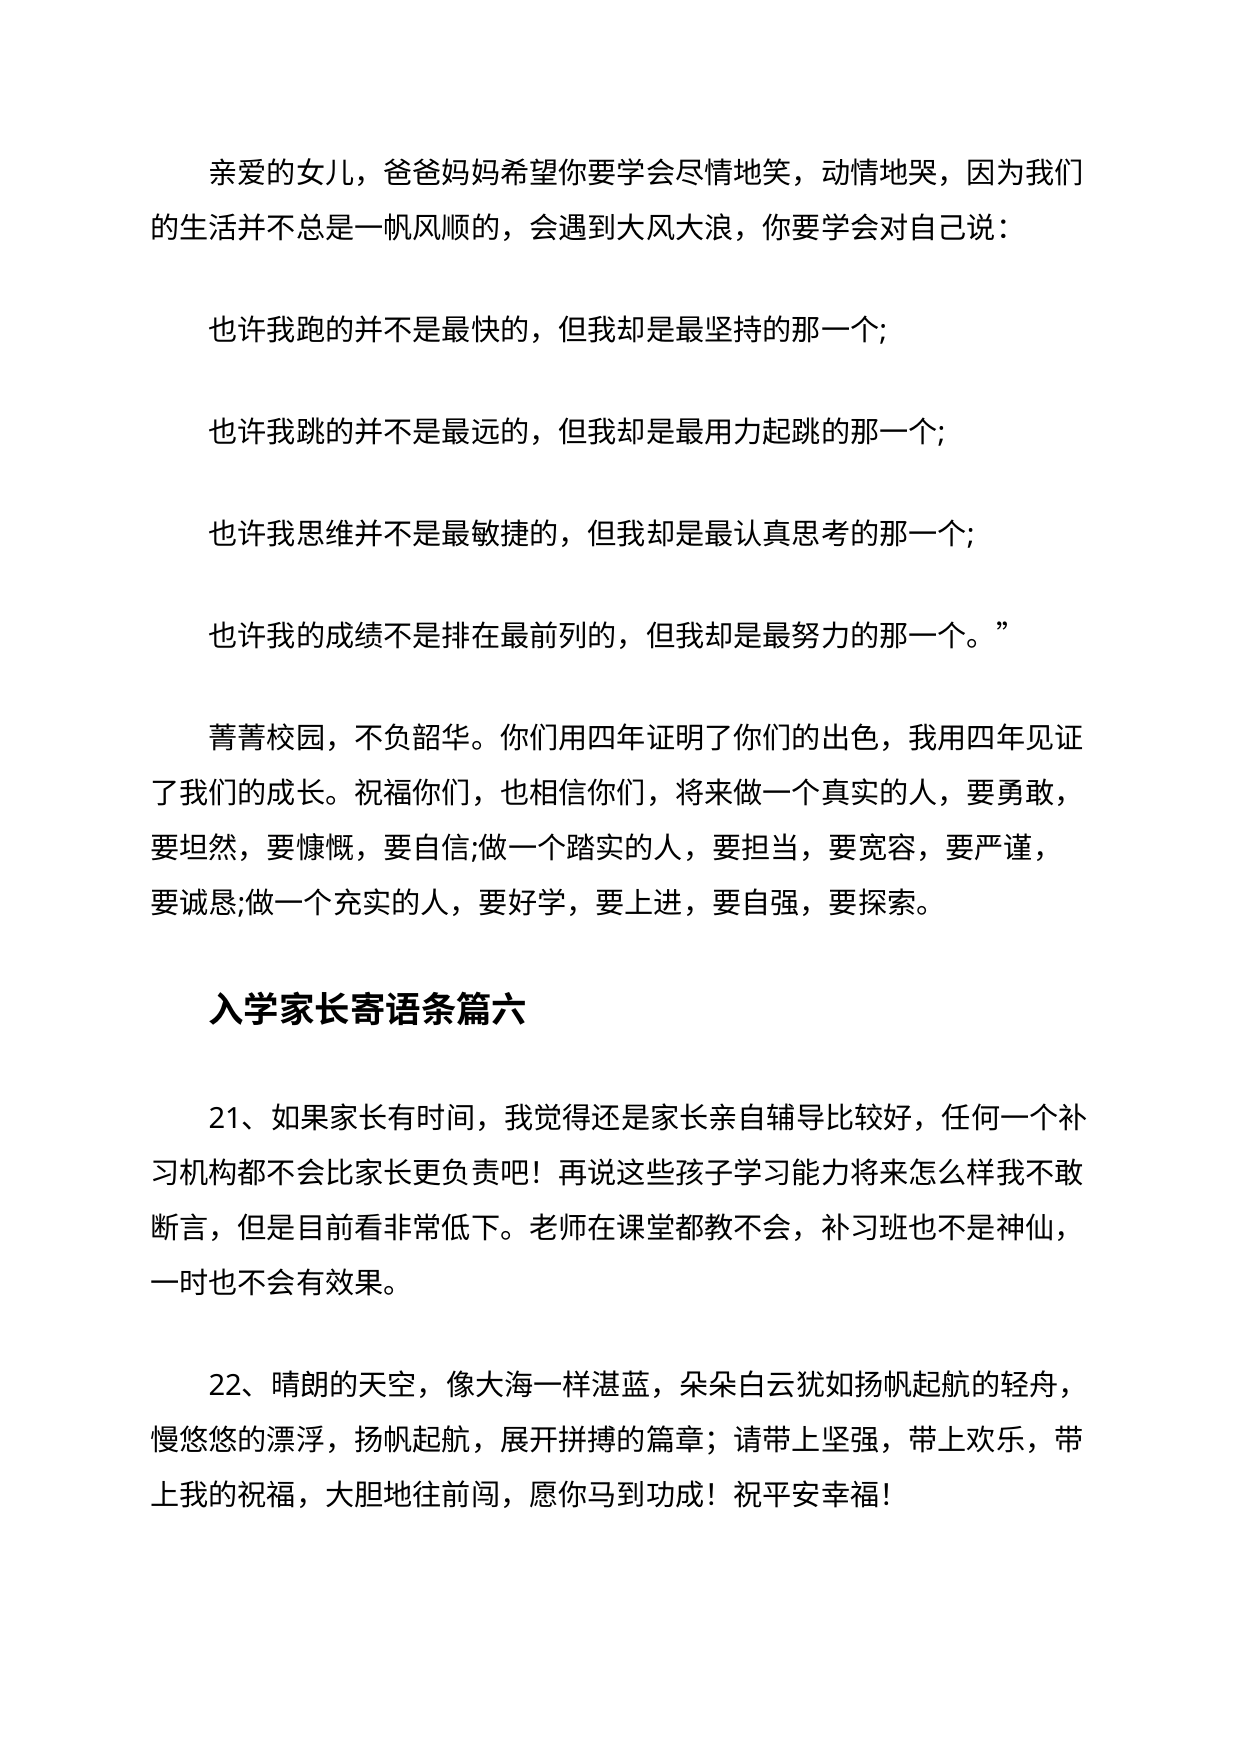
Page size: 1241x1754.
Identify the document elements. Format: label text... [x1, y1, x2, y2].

text 也许我跑的并不是最快的，但我却是最坚持的那一个; [150, 307, 1090, 349]
text 22、晴朗的天空，像大海一样湛蓝，朵朵白云犹如扬帆起航的轻舟，慢悠悠的漂浮，扬帆起航，展开拼搏的篇章；请带上坚强，带上欢乐，带上我的祝福，大胆地往前闯，愿你马到功成！祝平安幸福！ [150, 1361, 1090, 1513]
text 也许我的成绩不是排在最前列的，但我却是最努力的那一个。” [150, 613, 1090, 655]
text 菁菁校园，不负韶华。你们用四年证明了你们的出色，我用四年见证了我们的成长。祝福你们，也相信你们，将来做一个真实的人，要勇敢，要坦然，要慷慨，要自信;做一个踏实的人，要担当，要宽容，要严谨，要诚恳;做一个充实的人，要好学，要上进，要自强，要探索。 [150, 714, 1090, 922]
text 也许我跳的并不是最远的，但我却是最用力起跳的那一个; [150, 409, 1090, 451]
text 入学家长寄语条篇六 [150, 981, 1090, 1032]
text 21、如果家长有时间，我觉得还是家长亲自辅导比较好，任何一个补习机构都不会比家长更负责吧！再说这些孩子学习能力将来怎么样我不敢断言，但是目前看非常低下。老师在课堂都教不会，补习班也不是神仙，一时也不会有效果。 [150, 1094, 1090, 1302]
text 也许我思维并不是最敏捷的，但我却是最认真思考的那一个; [150, 511, 1090, 553]
text 亲爱的女儿，爸爸妈妈希望你要学会尽情地笑，动情地哭，因为我们的生活并不总是一帆风顺的，会遇到大风大浪，你要学会对自己说： [150, 150, 1090, 247]
